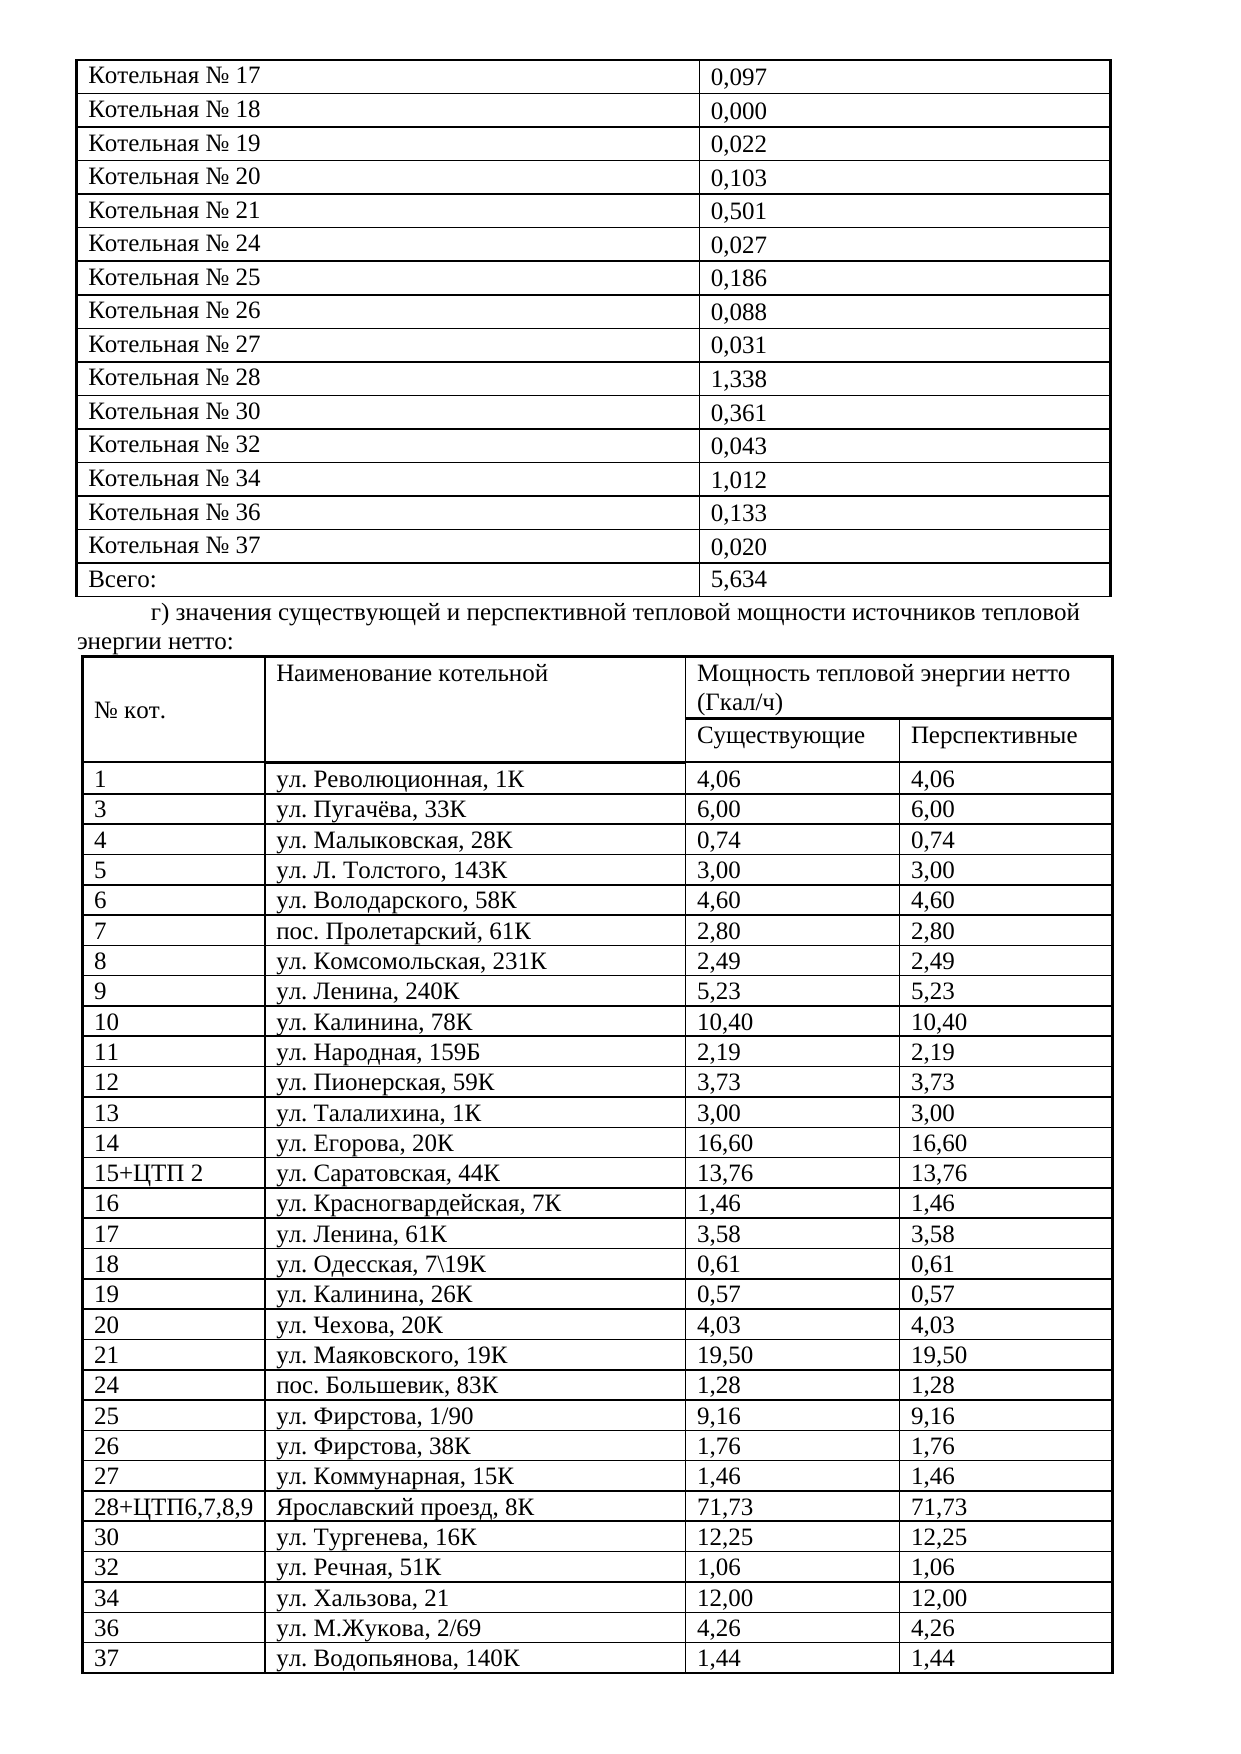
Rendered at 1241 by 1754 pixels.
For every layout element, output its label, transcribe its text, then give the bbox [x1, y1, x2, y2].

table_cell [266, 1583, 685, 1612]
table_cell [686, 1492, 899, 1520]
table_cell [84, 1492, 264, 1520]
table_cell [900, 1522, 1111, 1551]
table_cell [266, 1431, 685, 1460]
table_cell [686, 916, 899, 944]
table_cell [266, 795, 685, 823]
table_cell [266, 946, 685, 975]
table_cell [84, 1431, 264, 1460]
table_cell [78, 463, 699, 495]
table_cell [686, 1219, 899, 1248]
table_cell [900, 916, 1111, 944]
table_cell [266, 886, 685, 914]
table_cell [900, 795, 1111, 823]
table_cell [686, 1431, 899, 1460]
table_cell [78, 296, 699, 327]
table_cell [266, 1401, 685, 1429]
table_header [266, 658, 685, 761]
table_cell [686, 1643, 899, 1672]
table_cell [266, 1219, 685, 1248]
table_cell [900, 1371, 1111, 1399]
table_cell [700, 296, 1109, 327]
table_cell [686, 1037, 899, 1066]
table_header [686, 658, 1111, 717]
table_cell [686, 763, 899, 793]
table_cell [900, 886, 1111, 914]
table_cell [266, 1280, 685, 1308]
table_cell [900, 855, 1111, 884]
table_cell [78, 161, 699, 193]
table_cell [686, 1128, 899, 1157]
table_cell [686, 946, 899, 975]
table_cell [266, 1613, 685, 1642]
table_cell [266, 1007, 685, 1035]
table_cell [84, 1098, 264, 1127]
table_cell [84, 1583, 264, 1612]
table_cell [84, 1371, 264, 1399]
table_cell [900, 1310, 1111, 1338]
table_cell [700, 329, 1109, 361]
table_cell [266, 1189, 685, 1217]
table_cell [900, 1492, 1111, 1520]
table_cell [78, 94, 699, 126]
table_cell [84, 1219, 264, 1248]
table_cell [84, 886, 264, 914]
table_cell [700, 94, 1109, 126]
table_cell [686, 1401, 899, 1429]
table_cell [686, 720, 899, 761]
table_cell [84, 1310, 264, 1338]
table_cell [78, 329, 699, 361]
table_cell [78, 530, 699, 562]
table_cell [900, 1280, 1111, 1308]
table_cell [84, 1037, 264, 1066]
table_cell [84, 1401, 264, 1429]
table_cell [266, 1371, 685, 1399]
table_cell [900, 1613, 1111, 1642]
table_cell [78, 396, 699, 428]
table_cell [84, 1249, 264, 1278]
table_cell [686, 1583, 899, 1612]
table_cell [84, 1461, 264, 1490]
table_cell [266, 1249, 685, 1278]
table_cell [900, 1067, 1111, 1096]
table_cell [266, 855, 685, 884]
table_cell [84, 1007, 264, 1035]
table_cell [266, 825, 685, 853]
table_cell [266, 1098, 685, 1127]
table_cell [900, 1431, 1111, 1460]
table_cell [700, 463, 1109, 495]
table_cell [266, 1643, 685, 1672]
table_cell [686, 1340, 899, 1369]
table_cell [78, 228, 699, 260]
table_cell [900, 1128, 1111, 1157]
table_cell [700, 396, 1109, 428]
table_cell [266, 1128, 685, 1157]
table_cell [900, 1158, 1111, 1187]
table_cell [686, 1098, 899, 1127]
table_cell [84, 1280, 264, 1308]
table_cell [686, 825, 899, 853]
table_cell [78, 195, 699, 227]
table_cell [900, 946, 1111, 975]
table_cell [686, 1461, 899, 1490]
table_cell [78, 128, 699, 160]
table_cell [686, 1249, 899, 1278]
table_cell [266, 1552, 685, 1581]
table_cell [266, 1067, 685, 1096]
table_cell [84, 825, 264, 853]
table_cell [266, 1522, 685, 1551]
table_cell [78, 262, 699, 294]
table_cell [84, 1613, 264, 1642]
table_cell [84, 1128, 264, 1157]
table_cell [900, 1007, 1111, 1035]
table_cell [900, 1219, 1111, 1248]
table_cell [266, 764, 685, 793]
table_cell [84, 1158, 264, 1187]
text г) значения существующей и перспективной тепловой мощности источников тепловой энергии нетто: [77, 597, 1081, 655]
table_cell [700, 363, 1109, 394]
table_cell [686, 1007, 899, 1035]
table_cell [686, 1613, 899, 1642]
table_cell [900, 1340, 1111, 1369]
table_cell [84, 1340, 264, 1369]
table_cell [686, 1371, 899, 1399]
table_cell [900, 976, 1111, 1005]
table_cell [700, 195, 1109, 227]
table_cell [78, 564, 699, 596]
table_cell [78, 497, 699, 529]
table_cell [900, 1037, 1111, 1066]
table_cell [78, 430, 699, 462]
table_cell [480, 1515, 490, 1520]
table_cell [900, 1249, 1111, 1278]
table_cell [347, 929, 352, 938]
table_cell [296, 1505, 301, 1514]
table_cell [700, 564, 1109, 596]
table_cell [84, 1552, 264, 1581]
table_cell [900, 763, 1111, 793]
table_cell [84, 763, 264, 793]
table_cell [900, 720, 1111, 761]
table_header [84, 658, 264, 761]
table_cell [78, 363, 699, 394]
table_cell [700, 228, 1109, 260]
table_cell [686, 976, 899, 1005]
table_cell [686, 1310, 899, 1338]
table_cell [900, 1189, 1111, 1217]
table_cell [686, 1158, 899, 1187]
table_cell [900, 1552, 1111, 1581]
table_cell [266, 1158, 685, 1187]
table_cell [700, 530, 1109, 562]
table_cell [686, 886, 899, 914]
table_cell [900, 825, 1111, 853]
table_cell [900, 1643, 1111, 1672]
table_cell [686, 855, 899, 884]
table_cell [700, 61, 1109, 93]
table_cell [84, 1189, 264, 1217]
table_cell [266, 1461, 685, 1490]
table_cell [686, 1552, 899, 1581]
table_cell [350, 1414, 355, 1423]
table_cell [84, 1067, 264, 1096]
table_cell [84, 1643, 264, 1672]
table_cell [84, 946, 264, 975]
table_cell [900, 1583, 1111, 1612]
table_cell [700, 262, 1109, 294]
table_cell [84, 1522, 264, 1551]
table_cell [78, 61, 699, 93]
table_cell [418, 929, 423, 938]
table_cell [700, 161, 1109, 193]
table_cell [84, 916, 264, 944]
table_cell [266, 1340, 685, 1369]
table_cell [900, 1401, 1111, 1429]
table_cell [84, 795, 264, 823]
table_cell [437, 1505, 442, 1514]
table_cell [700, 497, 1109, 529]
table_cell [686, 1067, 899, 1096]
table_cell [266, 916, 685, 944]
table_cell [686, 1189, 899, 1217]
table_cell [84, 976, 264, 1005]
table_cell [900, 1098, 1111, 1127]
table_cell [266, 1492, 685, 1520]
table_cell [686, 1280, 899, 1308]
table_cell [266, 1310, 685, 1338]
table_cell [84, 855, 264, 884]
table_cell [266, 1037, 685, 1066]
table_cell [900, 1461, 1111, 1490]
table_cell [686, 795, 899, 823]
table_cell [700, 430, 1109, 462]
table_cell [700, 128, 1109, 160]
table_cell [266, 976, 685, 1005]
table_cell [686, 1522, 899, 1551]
